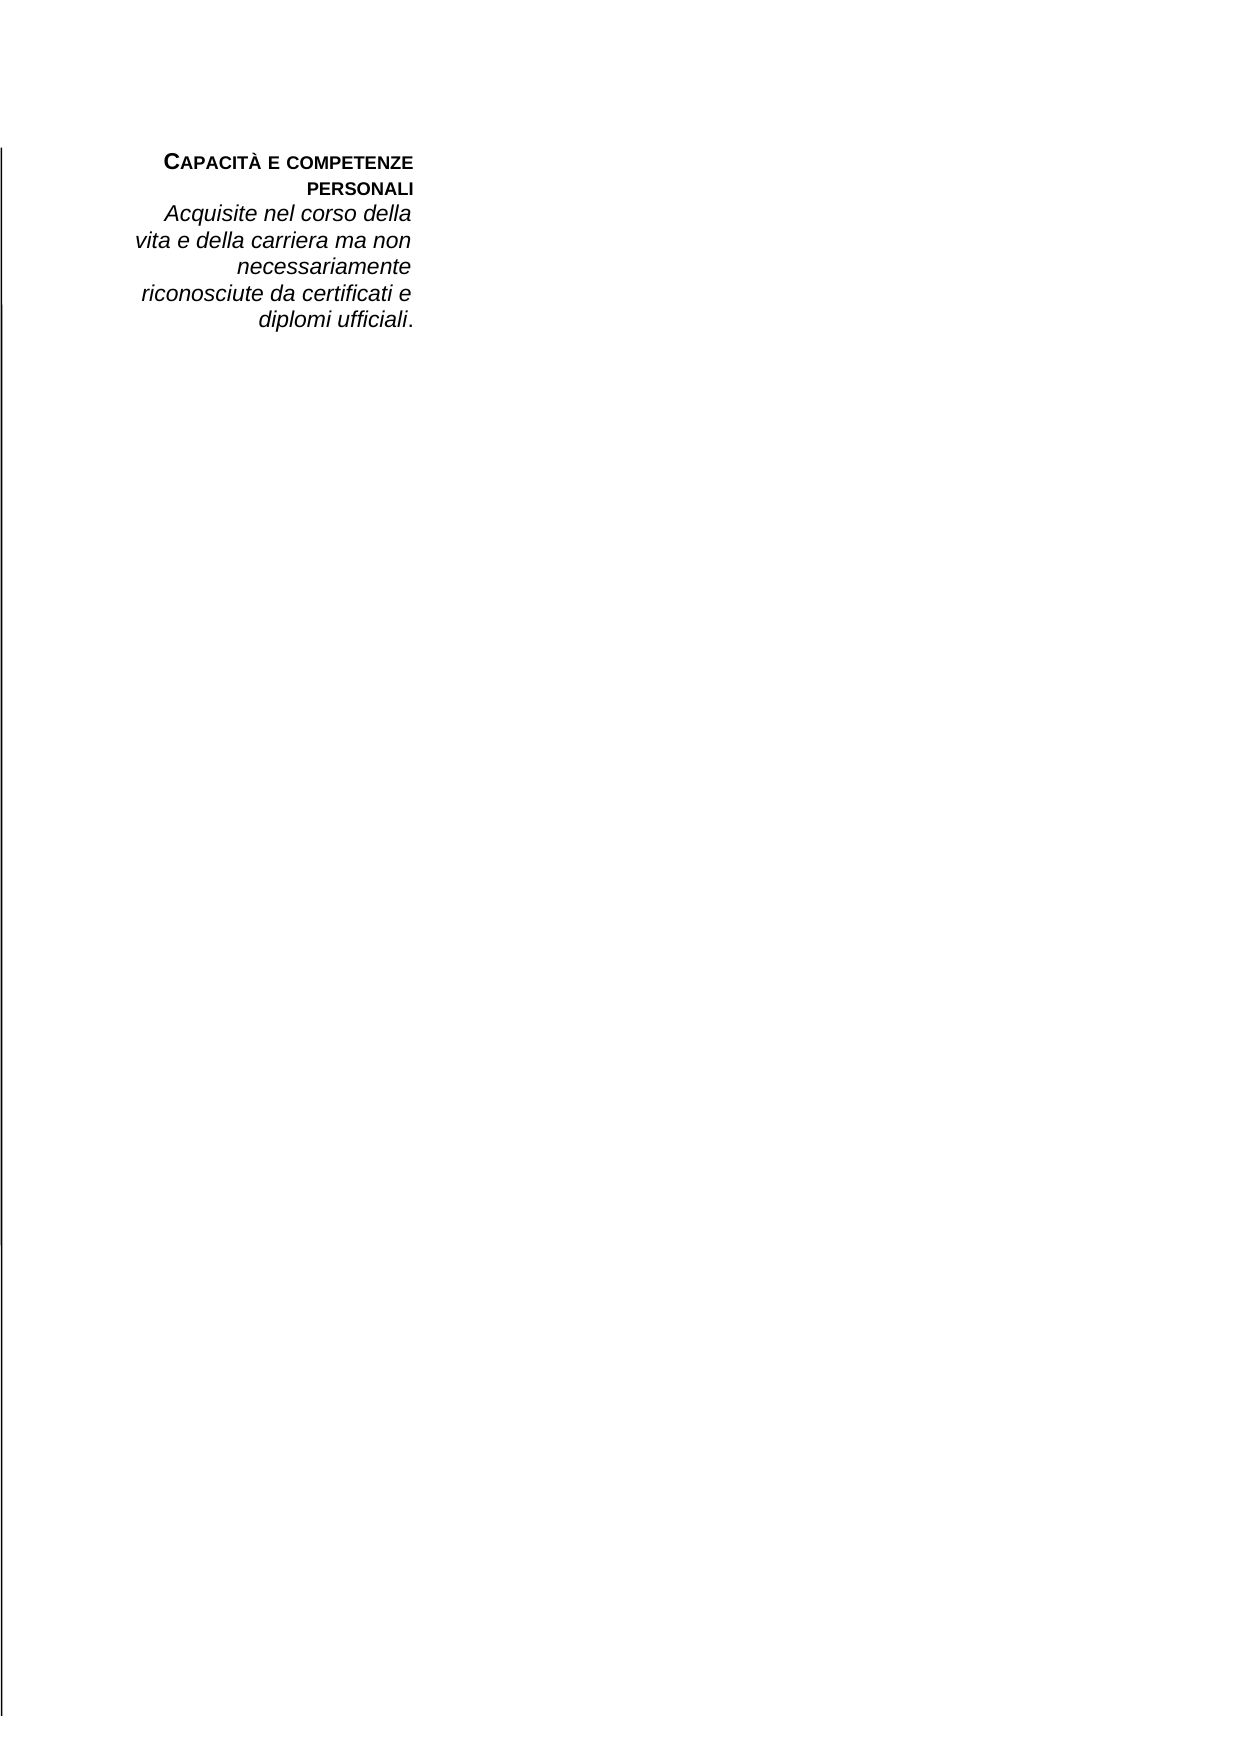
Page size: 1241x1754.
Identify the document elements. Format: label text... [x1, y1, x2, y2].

table_header Capacità e competenze personali Acquisite nel corso della vita e della carriera ma non necessariamente riconosciute da certificati e diplomi ufficiali. [118, 148, 425, 1636]
